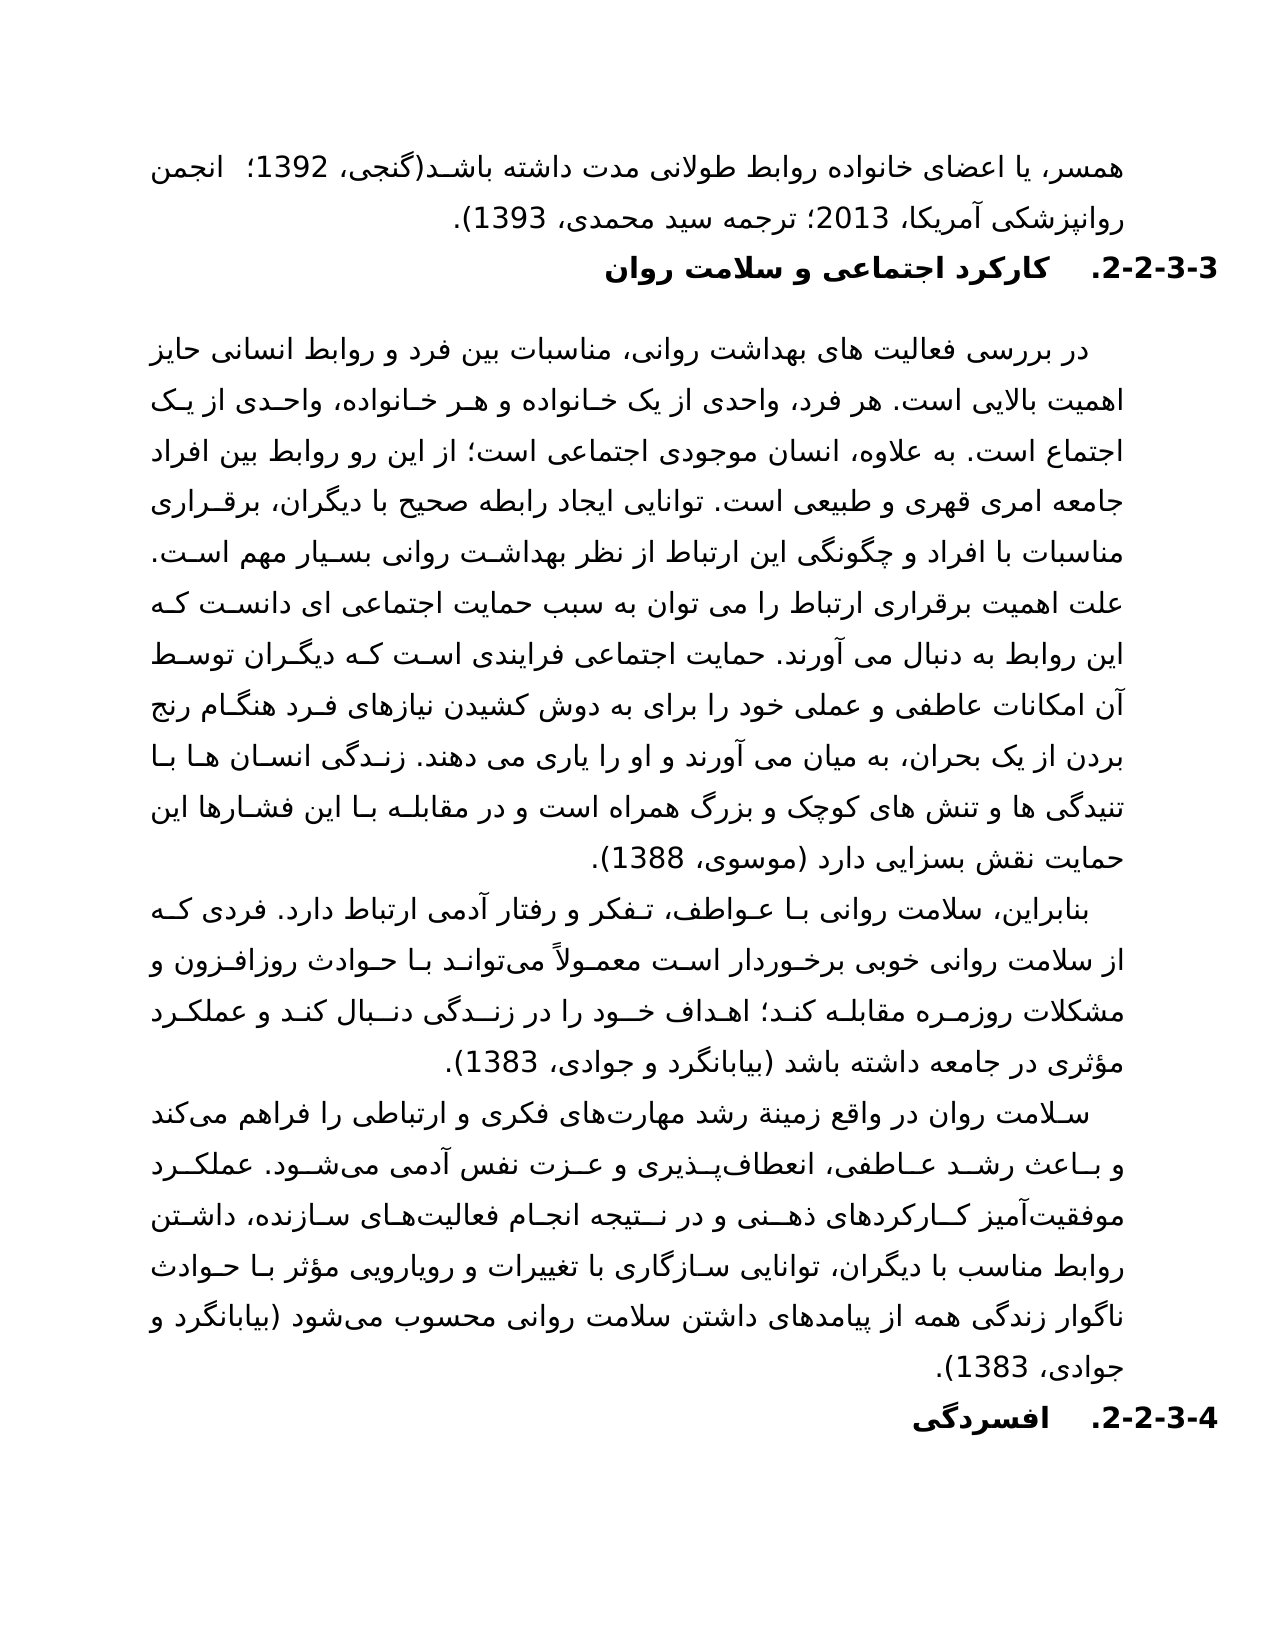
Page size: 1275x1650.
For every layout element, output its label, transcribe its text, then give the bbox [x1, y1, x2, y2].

list کارکرد اجتماعی و سلامت روان [150, 252, 1125, 286]
text بنابراین، سلامت روانی بـا عـواطف، تـفکر‌ و رفتار آدمی ارتباط دارد. فردی که از سلامت روانی خوبی برخوردار است معمولاً می‌تواند با حوادث روزافزون‌ و مشکلات‌ روزمره مقابله کند؛ اهداف خـود را در زنـدگی دنـبال کند و عملکرد‌ مؤثری در جامعه داشته باشد (بیابانگرد و جوادی، 1383). [150, 892, 1125, 1079]
text سـلامت روان در واقع زمینة رشد مهارت‌های‌ فکری‌ و ارتباطی را فراهم می‌کند و باعث رشد عاطفی، انعطاف‌پذیری و عزت نفس‌ آدمی‌ می‌شود.‌ عملکرد موفقیت‌آمیز کـارکردهای ذهـنی و در نـتیجه انجام فعالیت‌های سازنده، داشتن روابط مناسب با‌ دیگران،‌ توانایی‌ سـازگاری با تغییرات و رویارویی مؤثر با حوادث ناگوار زندگی همه از پیامدهای داشتن‌ سلامت‌ روانی محسوب می‌شود (بیابانگرد و جوادی، 1383). [150, 1096, 1125, 1385]
list افسردگی [150, 1402, 1125, 1436]
text در بررسی فعالیت های بهداشت روانی، مناسبات بین فرد و روابط انسانی حایز اهمیت بالایی است. هر فرد، واحدی از یک خانواده و هر خانواده، واحدی از یک اجتماع است. به علاوه، انسان موجودی اجتماعی است؛ از این رو روابط بین افراد جامعه امری قهری و طبیعی است. توانایی ایجاد رابطه صحیح با دیگران، برقراری مناسبات با افراد و چگونگی این ارتباط از نظر بهداشت روانی بسیار مهم است. علت اهمیت برقراری ارتباط را می توان به سبب حمایت اجتماعی ای دانست که این روابط به دنبال می آورند. حمایت اجتماعی فرایندی است که دیگران توسط آن امکانات عاطفی و عملی خود را برای به دوش کشیدن نیازهای فرد هنگام رنج بردن از یک بحران، به میان می آورند و او را یاری می دهند. زندگی انسان ها با تنیدگی ها و تنش های کوچک و بزرگ همراه است و در مقابله با این فشارها این حمایت نقش بسزایی دارد (موسوی، 1388). [150, 332, 1125, 875]
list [150, 150, 1125, 235]
